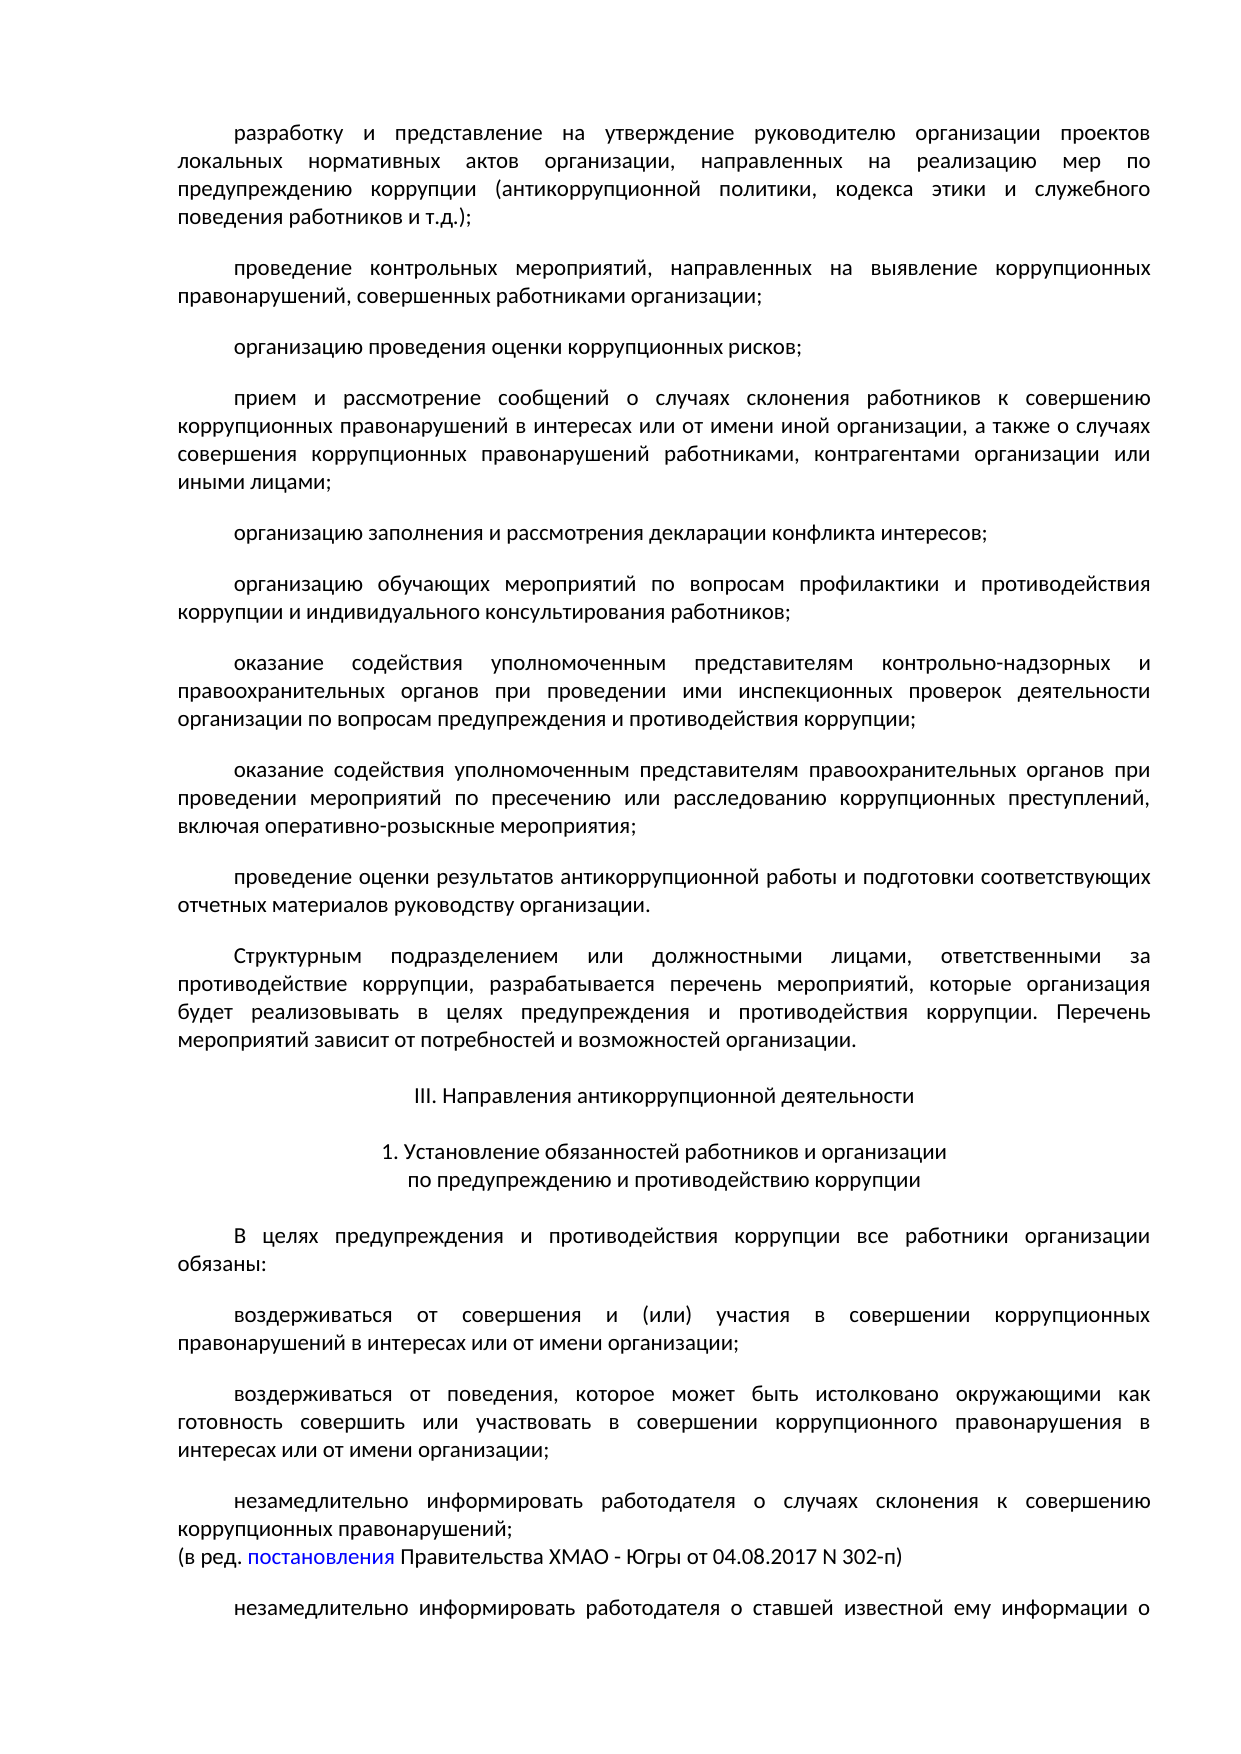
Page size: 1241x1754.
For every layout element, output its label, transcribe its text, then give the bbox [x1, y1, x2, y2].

text В целях предупреждения и противодействия коррупции все работники организации обязаны: [177, 1221, 1152, 1277]
text воздерживаться от поведения, которое может быть истолковано окружающими как готовность совершить или участвовать в совершении коррупционного правонарушения в интересах или от имени организации; [177, 1379, 1152, 1463]
text III. Направления антикоррупционной деятельности [177, 1081, 1152, 1109]
text организацию заполнения и рассмотрения декларации конфликта интересов; [177, 518, 1152, 546]
text по предупреждению и противодействию коррупции [177, 1165, 1152, 1193]
text (в ред. постановления Правительства ХМАО - Югры от 04.08.2017 N 302-п) [177, 1542, 1152, 1570]
text организацию обучающих мероприятий по вопросам профилактики и противодействия коррупции и индивидуального консультирования работников; [177, 569, 1152, 625]
text проведение контрольных мероприятий, направленных на выявление коррупционных правонарушений, совершенных работниками организации; [177, 253, 1152, 309]
text проведение оценки результатов антикоррупционной работы и подготовки соответствующих отчетных материалов руководству организации. [177, 862, 1152, 918]
text воздерживаться от совершения и (или) участия в совершении коррупционных правонарушений в интересах или от имени организации; [177, 1300, 1152, 1356]
text оказание содействия уполномоченным представителям правоохранительных органов при проведении мероприятий по пресечению или расследованию коррупционных преступлений, включая оперативно-розыскные мероприятия; [177, 755, 1152, 839]
text Структурным подразделением или должностными лицами, ответственными за противодействие коррупции, разрабатывается перечень мероприятий, которые организация будет реализовывать в целях предупреждения и противодействия коррупции. Перечень мероприятий зависит от потребностей и возможностей организации. [177, 941, 1152, 1053]
text разработку и представление на утверждение руководителю организации проектов локальных нормативных актов организации, направленных на реализацию мер по предупреждению коррупции (антикоррупционной политики, кодекса этики и служебного поведения работников и т.д.); [177, 118, 1152, 230]
text незамедлительно информировать работодателя о случаях склонения к совершению коррупционных правонарушений; [177, 1486, 1152, 1542]
text 1. Установление обязанностей работников и организации [177, 1137, 1152, 1165]
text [177, 1593, 1152, 1621]
text оказание содействия уполномоченным представителям контрольно-надзорных и правоохранительных органов при проведении ими инспекционных проверок деятельности организации по вопросам предупреждения и противодействия коррупции; [177, 648, 1152, 732]
text организацию проведения оценки коррупционных рисков; [177, 332, 1152, 360]
text прием и рассмотрение сообщений о случаях склонения работников к совершению коррупционных правонарушений в интересах или от имени иной организации, а также о случаях совершения коррупционных правонарушений работниками, контрагентами организации или иными лицами; [177, 383, 1152, 495]
